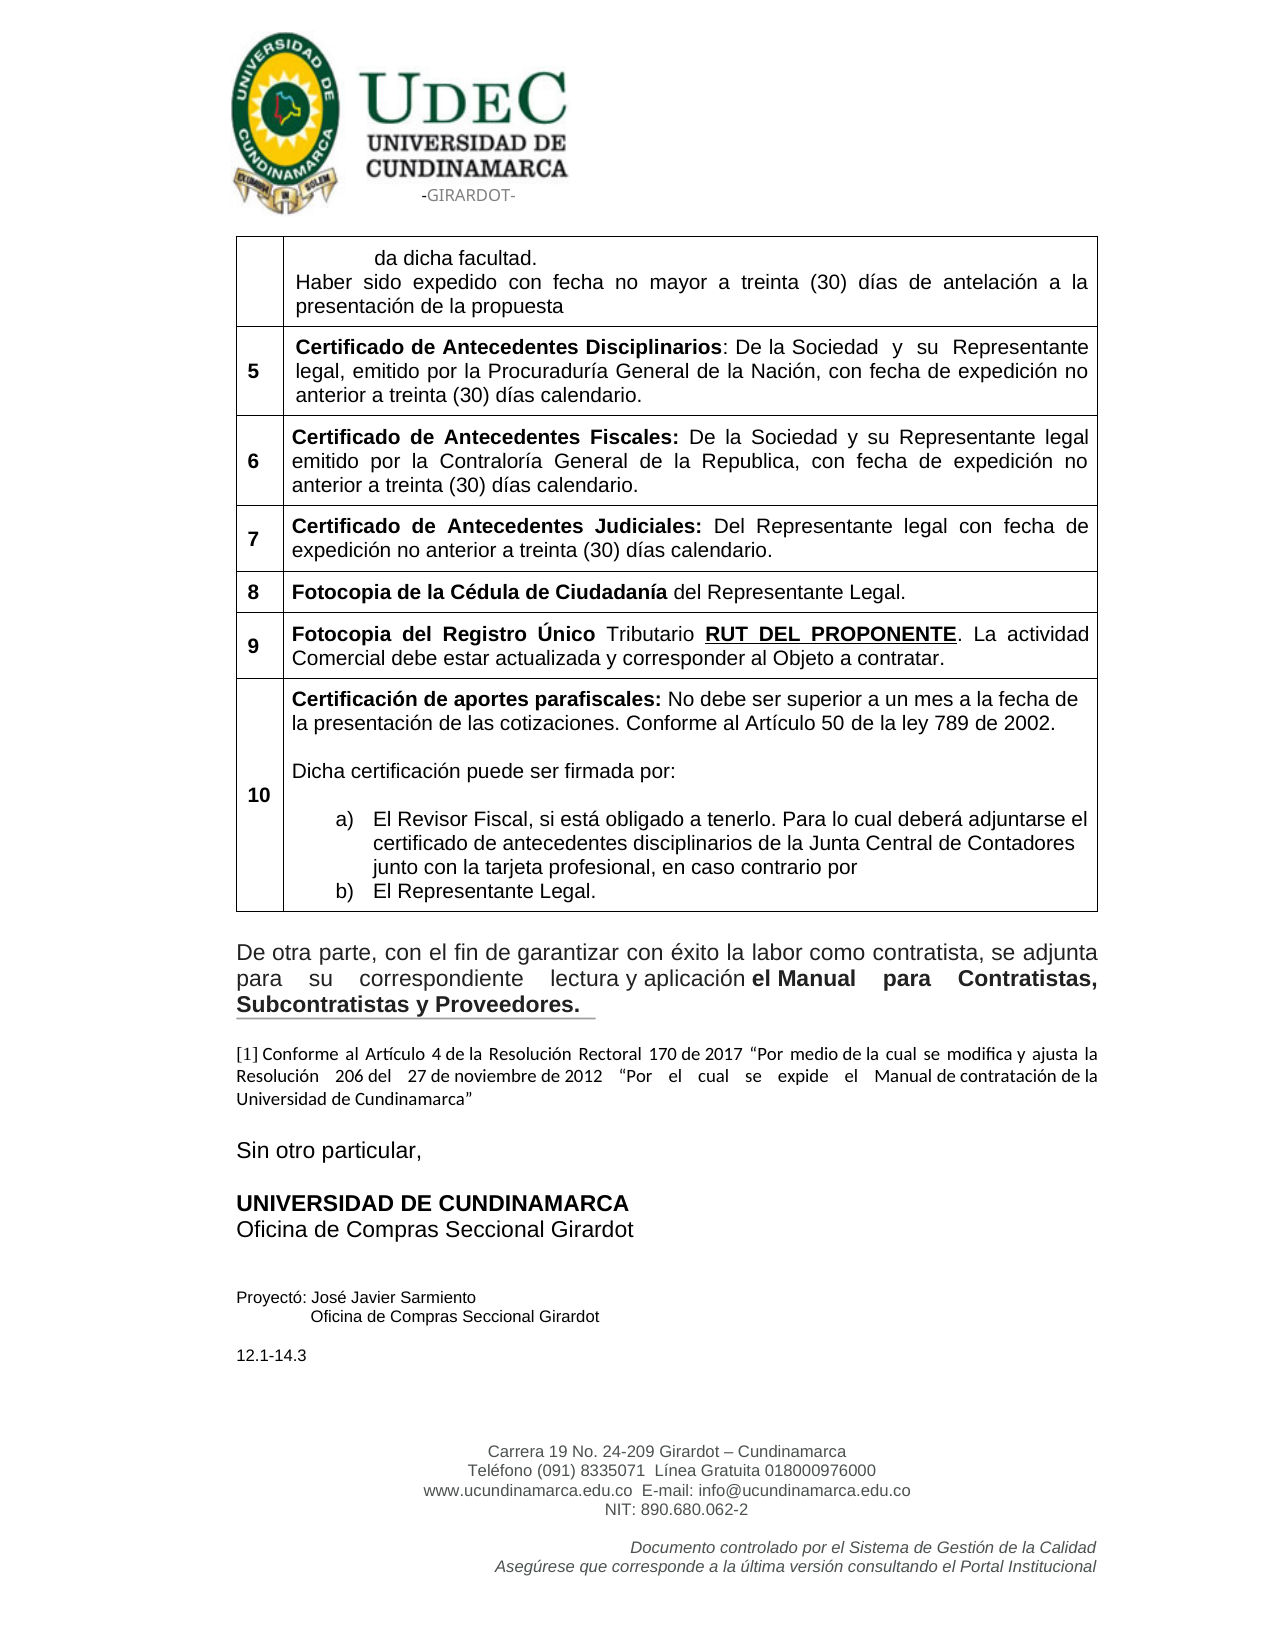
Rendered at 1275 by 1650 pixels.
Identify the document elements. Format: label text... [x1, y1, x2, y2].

table_cell 5 [237, 327, 283, 415]
text UNIVERSIDAD DE CUNDINAMARCA [236, 1189, 1098, 1216]
table_cell 7 [237, 506, 283, 571]
picture [230, 31, 571, 217]
table_cell Certificado de Antecedentes Fiscales: De la Sociedad y su Representante legal emitido por la Contraloría General de la Republica, con fecha de expedición no anterior a treinta (30) días calendario. [284, 416, 1097, 505]
text [1] Conforme al Artículo 4 de la Resolución Rectoral 170 de 2017 “Por medio de la cual se modifica y ajusta la Resolución 206 del 27 de noviembre de 2012 “Por el cual se expide el Manual de contratación de la Universidad de Cundinamarca” [236, 1042, 1098, 1111]
text Oficina de Compras Seccional Girardot [236, 1216, 1098, 1242]
text 12.1-14.3 [236, 1345, 1098, 1364]
table_cell 8 [237, 572, 283, 612]
table_cell 9 [237, 613, 283, 678]
table_cell Fotocopia del Registro Único Tributario RUT DEL PROPONENTE. La actividad Comercial debe estar actualizada y corresponder al Objeto a contratar. [284, 613, 1097, 678]
text Oficina de Compras Seccional Girardot [236, 1307, 1098, 1326]
text Sin otro particular, [236, 1137, 1098, 1163]
table_cell 6 [237, 416, 283, 505]
table_cell Certificado de Antecedentes Disciplinarios: De la Sociedad y su Representante legal, emitido por la Procuraduría General de la Nación, con fecha de expedición no anterior a treinta (30) días calendario. [284, 327, 1097, 415]
table_cell Certificado de Antecedentes Judiciales: Del Representante legal con fecha de expedición no anterior a treinta (30) días calendario. [284, 506, 1097, 571]
table_cell 4 [237, 237, 283, 326]
table_cell Certificación de aportes parafiscales: No debe ser superior a un mes a la fecha de la presentación de las cotizaciones. Conforme al Artículo 50 de la ley 789 de 2002. Dicha certificación puede ser firmada por: El Revisor Fiscal, si está obligado a tenerlo. Para lo cual deberá adjuntarse el certificado de antecedentes disciplinarios de la Junta Central de Contadores junto con la tarjeta profesional, en caso contrario por El Representante Legal. [284, 679, 1097, 911]
table_cell Fotocopia de la Cédula de Ciudadanía del Representante Legal. [284, 572, 1097, 612]
text Proyectó: José Javier Sarmiento [236, 1288, 1098, 1307]
text De otra parte, con el fin de garantizar con éxito la labor como contratista, se adjunta para su correspondiente lectura y aplicación el Manual para Contratistas, Subcontratistas y Proveedores. [236, 939, 1098, 1018]
table_cell 10 [237, 679, 283, 911]
